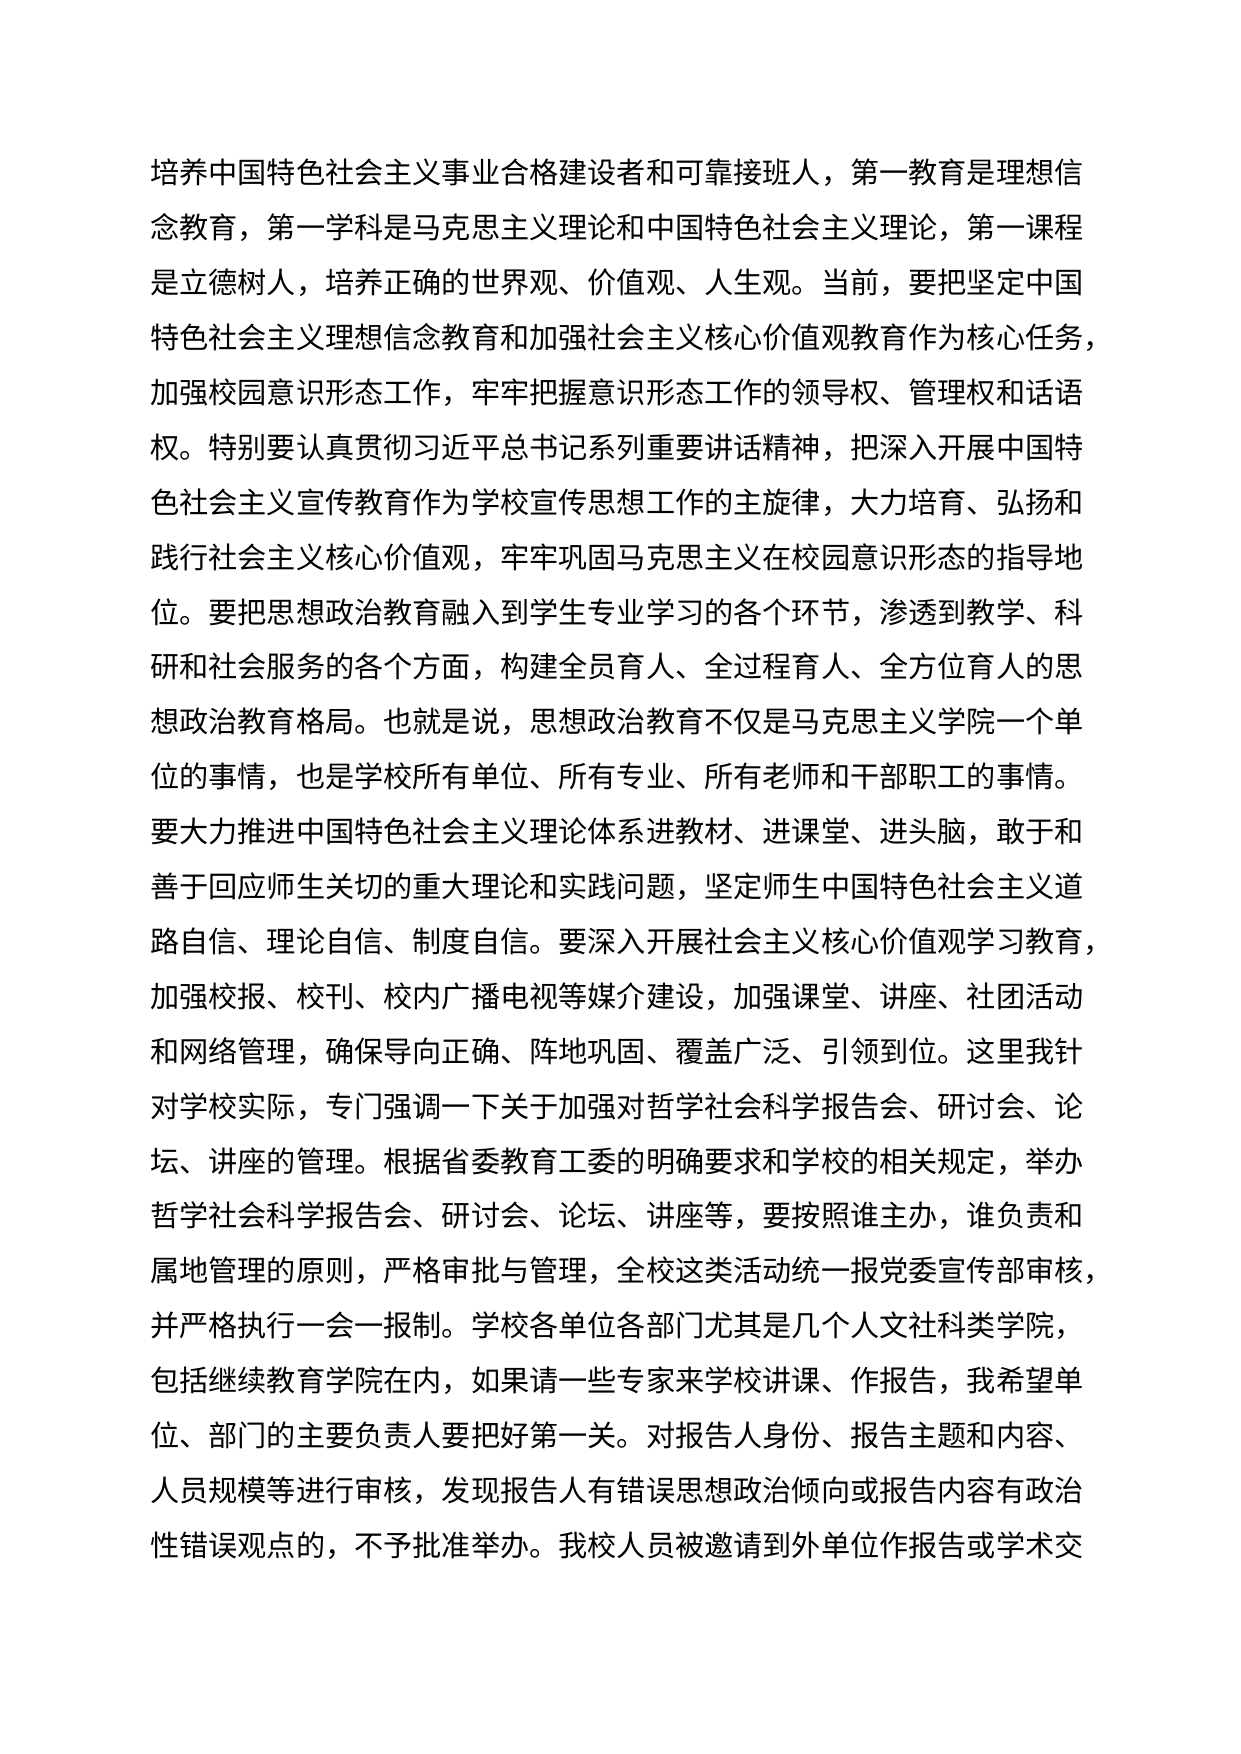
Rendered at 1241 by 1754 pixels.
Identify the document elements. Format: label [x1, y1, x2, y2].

text [150, 150, 1090, 1565]
